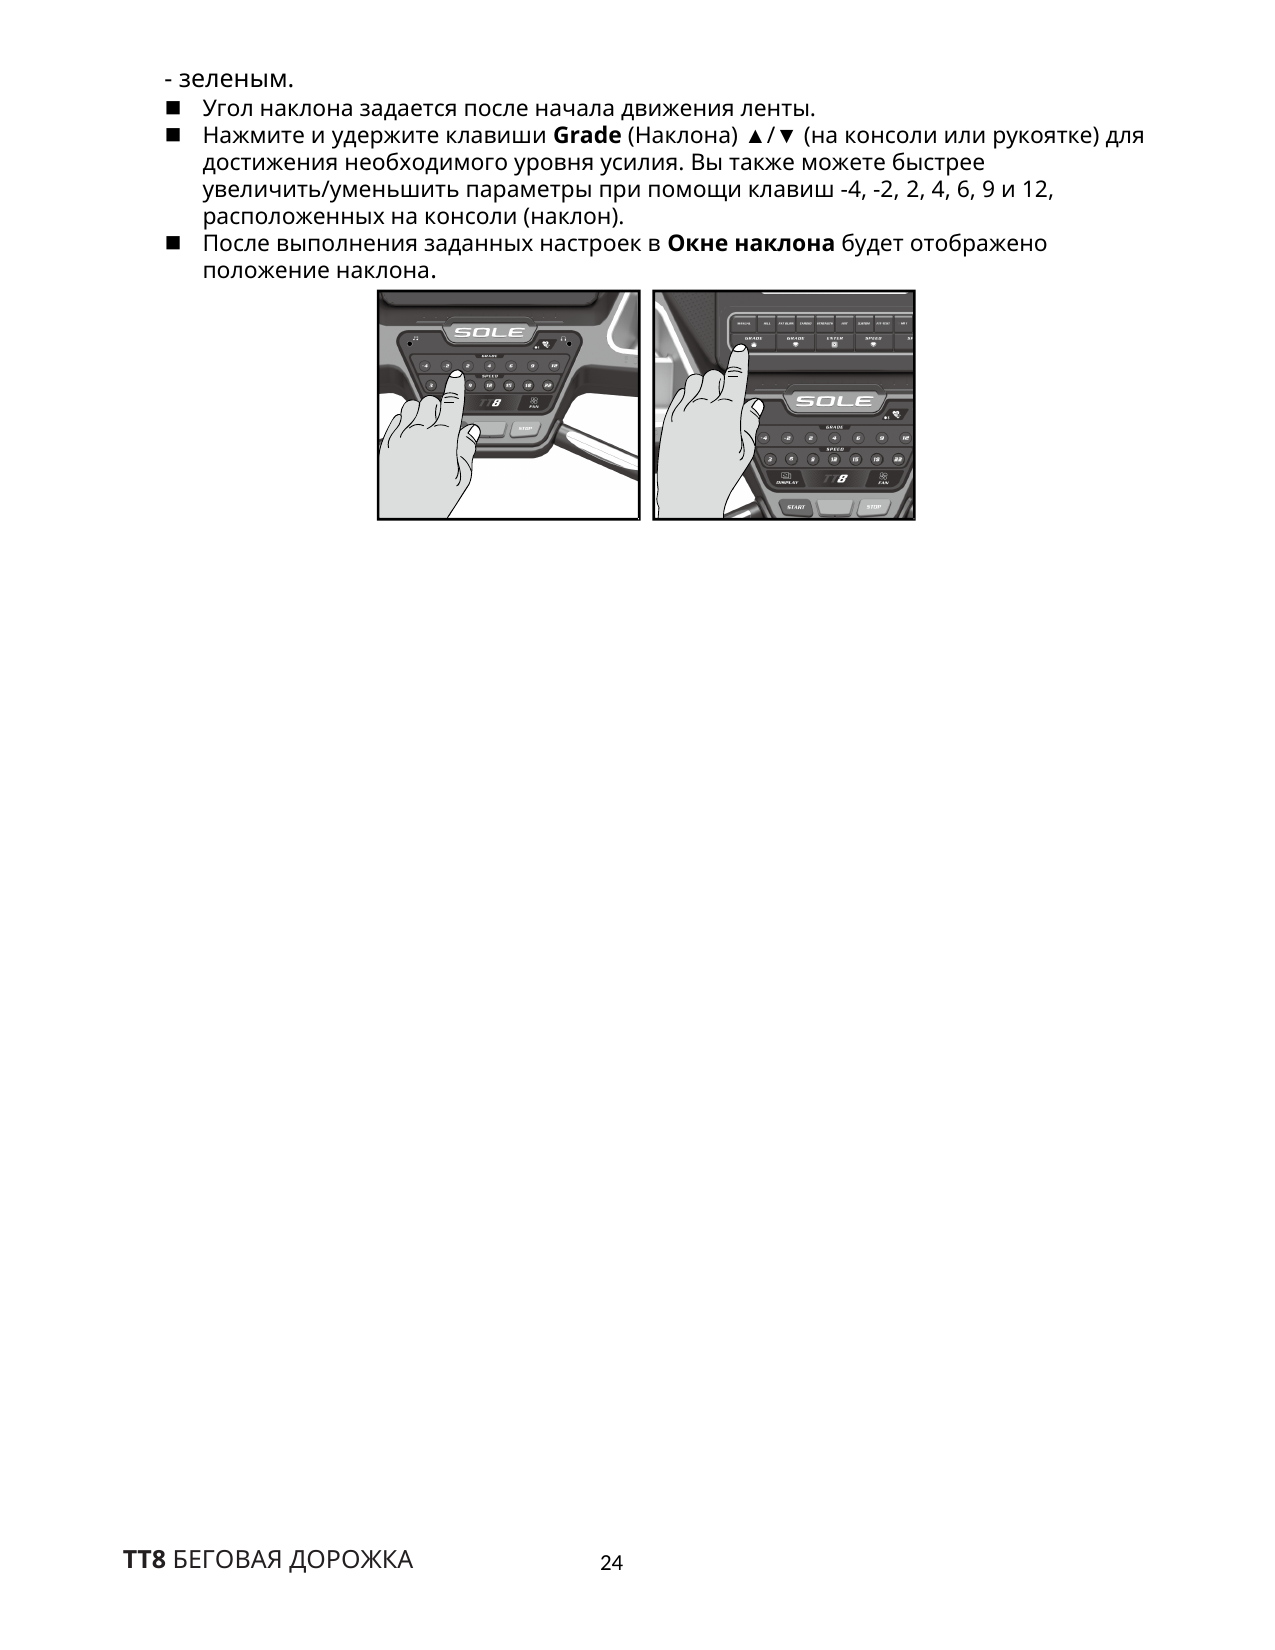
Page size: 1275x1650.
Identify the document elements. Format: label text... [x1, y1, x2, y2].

list Нажмите и удержите клавиши Grade (Наклона) ▲/▼ (на консоли или рукоятке) для достижения необходимого уровня усилия. Вы также можете быстрее увеличить/уменьшить параметры при помощи клавиш -4, -2, 2, 4, 6, 9 и 12, расположенных на консоли (наклон). [164, 122, 1171, 230]
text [164, 60, 1171, 94]
list Угол наклона задается после начала движения ленты. [164, 94, 1171, 122]
list После выполнения заданных настроек в Окне наклона будет отображено положение наклона. [164, 230, 1171, 284]
